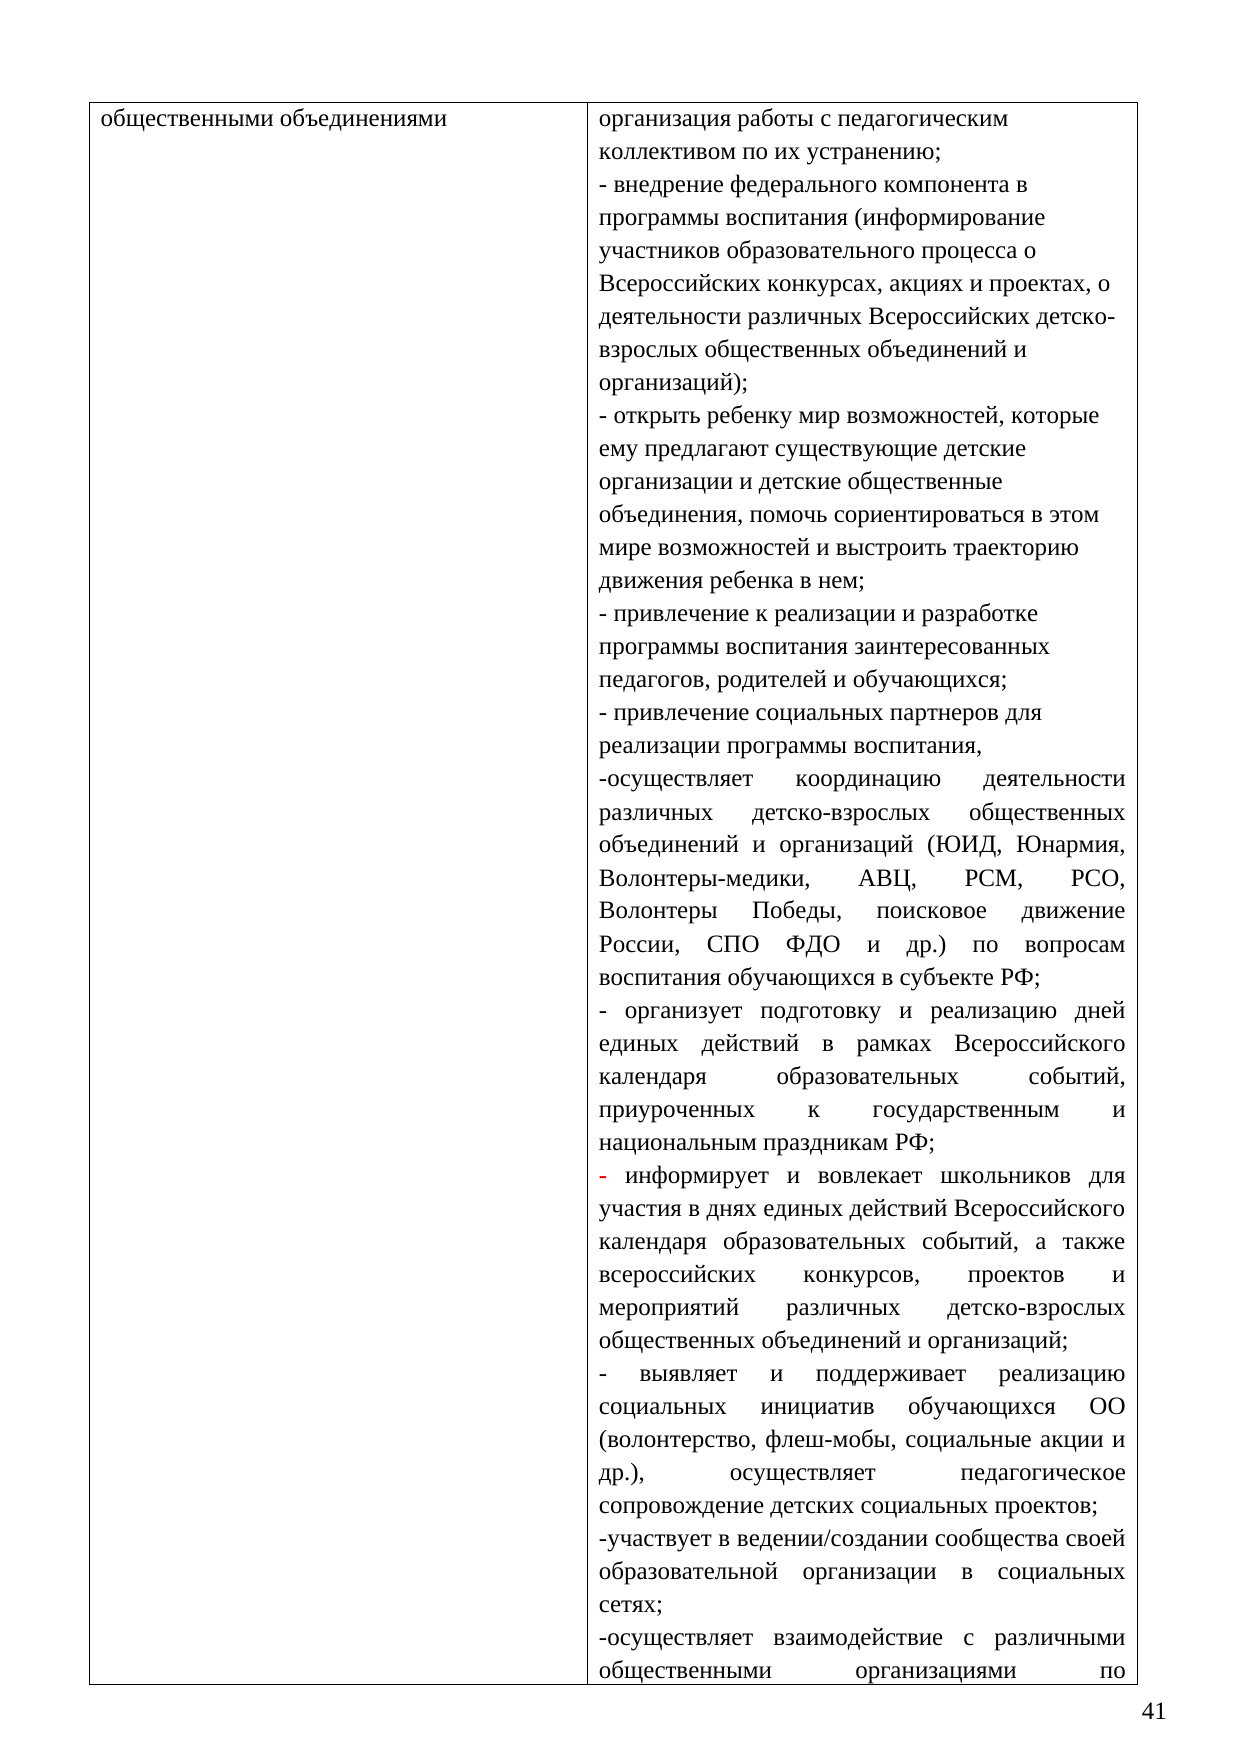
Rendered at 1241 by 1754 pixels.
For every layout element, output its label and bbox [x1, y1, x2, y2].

table_cell [588, 103, 1137, 1684]
table_cell [90, 103, 587, 1684]
